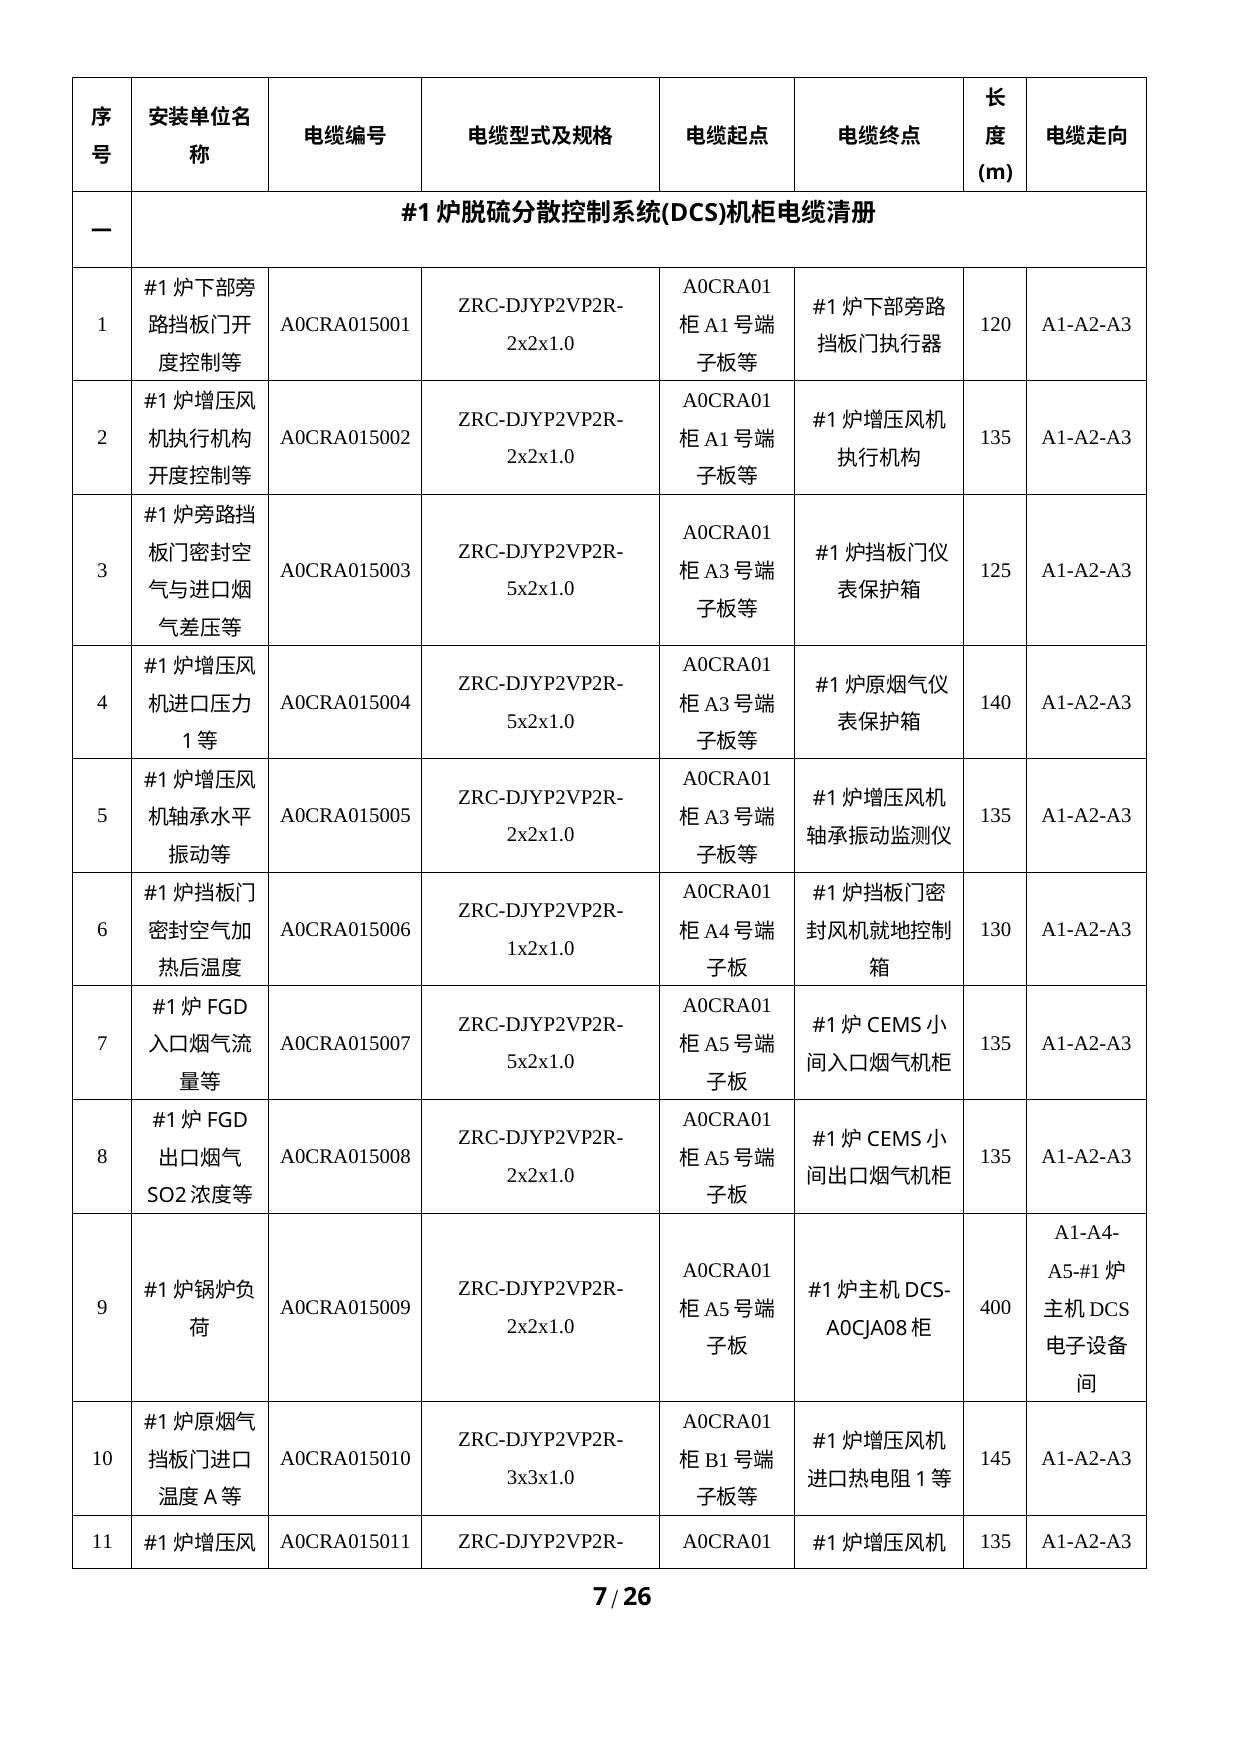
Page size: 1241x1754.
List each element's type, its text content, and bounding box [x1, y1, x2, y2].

table_cell A0CRA01柜A5号端子板 [660, 1100, 794, 1212]
table_cell A1-A2-A3 [1027, 646, 1146, 758]
table_cell 电缆型式及规格 [422, 78, 659, 191]
table_cell #1炉增压风机进口压力1等 [132, 646, 268, 758]
table_cell A0CRA015011 [269, 1516, 421, 1568]
table_cell #1炉增压风机执行机构开度控制等 [132, 381, 268, 494]
table_cell A0CRA015004 [269, 646, 421, 758]
table_cell #1炉增压风机前轴承温度1等 [132, 1516, 268, 1568]
table_cell A1-A2-A3 [1027, 1516, 1146, 1568]
table_cell 130 [964, 873, 1026, 985]
table_cell 安装单位名称 [132, 78, 268, 191]
table_cell A1-A2-A3 [1027, 381, 1146, 494]
table_cell ZRC-DJYP2VP2R-2x2x1.0 [422, 759, 659, 872]
table_cell 电缆终点 [795, 78, 963, 191]
table_cell 145 [964, 1402, 1026, 1514]
table_cell A0CRA01柜B1号端子板等 [660, 1516, 794, 1568]
table_cell A1-A2-A3 [1027, 986, 1146, 1099]
table_cell A1-A2-A3 [1027, 1402, 1146, 1514]
table_cell #1炉下部旁路挡板门执行器 [795, 268, 963, 380]
table_cell #1炉增压风机进口热电阻1等 [795, 1402, 963, 1514]
table_cell #1炉增压风机轴承水平振动等 [132, 759, 268, 872]
table_cell ZRC-DJYP2VP2R-2x2x1.0 [422, 1214, 659, 1401]
table_cell #1炉增压风机轴承振动监测仪 [795, 759, 963, 872]
table_cell A1-A2-A3 [1027, 268, 1146, 380]
table_cell #1炉挡板门密封空气加热后温度 [132, 873, 268, 985]
table_cell A0CRA015001 [269, 268, 421, 380]
table_cell ZRC-DJYP2VP2R-5x2x1.0 [422, 495, 659, 645]
table_cell ZRC-DJYP2VP2R-5x2x1.0 [422, 646, 659, 758]
table_cell A0CRA015007 [269, 986, 421, 1099]
table_cell #1炉FGD入口烟气流量等 [132, 986, 268, 1099]
table_cell A0CRA01柜A4号端子板 [660, 873, 794, 985]
table_cell 3 [73, 495, 131, 645]
table_cell 125 [964, 495, 1026, 645]
table_cell ZRC-DJYP2VP2R-1x2x1.0 [422, 873, 659, 985]
table_cell 7 [73, 986, 131, 1099]
table_cell A0CRA015002 [269, 381, 421, 494]
table_cell ZRC-DJYP2VP2R-2x2x1.0 [422, 1100, 659, 1212]
table_cell A0CRA015008 [269, 1100, 421, 1212]
table_cell A1-A2-A3 [1027, 1100, 1146, 1212]
table_cell ZRC-DJYP2VP2R-3x3x1.0 [422, 1402, 659, 1514]
table_cell 135 [964, 1516, 1026, 1568]
table_cell #1炉CEMS小间入口烟气机柜 [795, 986, 963, 1099]
table_cell A0CRA015006 [269, 873, 421, 985]
table_cell 长度 (m) [964, 78, 1026, 191]
table_cell 11 [73, 1516, 131, 1568]
table_cell 8 [73, 1100, 131, 1212]
table_cell #1炉下部旁路挡板门开度控制等 [132, 268, 268, 380]
table_cell #1炉主机DCS-A0CJA08柜 [795, 1214, 963, 1401]
table_cell A1-A2-A3 [1027, 495, 1146, 645]
table_cell A0CRA01柜A5号端子板 [660, 1214, 794, 1401]
table_cell #1炉脱硫分散控制系统(DCS)机柜电缆清册 [132, 192, 1146, 267]
table_cell 序号 [73, 78, 131, 191]
table_cell A1-A2-A3 [1027, 759, 1146, 872]
table_cell A1-A2-A3 [1027, 873, 1146, 985]
table_cell 9 [73, 1214, 131, 1401]
table_cell 电缆走向 [1027, 78, 1146, 191]
table_cell 400 [964, 1214, 1026, 1401]
table_cell #1炉锅炉负荷 [132, 1214, 268, 1401]
table_cell 电缆起点 [660, 78, 794, 191]
table_cell 一 [73, 192, 131, 267]
table_cell #1炉增压风机执行机构 [795, 381, 963, 494]
table_cell 135 [964, 986, 1026, 1099]
table_cell 4 [73, 646, 131, 758]
table_cell A0CRA01柜A5号端子板 [660, 986, 794, 1099]
table_cell #1炉挡板门仪表保护箱 [795, 495, 963, 645]
table_cell 1 [73, 268, 131, 380]
table_cell 135 [964, 381, 1026, 494]
table_cell A0CRA01柜A3号端子板等 [660, 759, 794, 872]
table_cell 电缆编号 [269, 78, 421, 191]
table_cell ZRC-DJYP2VP2R-2x2x1.0 [422, 381, 659, 494]
table_cell 2 [73, 381, 131, 494]
table_cell 5 [73, 759, 131, 872]
table_cell #1炉CEMS小间出口烟气机柜 [795, 1100, 963, 1212]
table_cell A0CRA01柜B1号端子板等 [660, 1402, 794, 1514]
table_cell 135 [964, 1100, 1026, 1212]
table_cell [422, 1516, 659, 1568]
table_cell 10 [73, 1402, 131, 1514]
table_cell A0CRA015005 [269, 759, 421, 872]
table_cell #1炉原烟气仪表保护箱 [795, 646, 963, 758]
table_cell A0CRA015010 [269, 1402, 421, 1514]
table_cell #1炉原烟气挡板门进口温度A等 [132, 1402, 268, 1514]
table_cell #1炉旁路挡板门密封空气与进口烟气差压等 [132, 495, 268, 645]
table_cell #1炉FGD出口烟气SO2浓度等 [132, 1100, 268, 1212]
table_cell #1炉增压风机本体温度接线盒 [795, 1516, 963, 1568]
table_cell A0CRA01柜A1号端子板等 [660, 268, 794, 380]
table_cell A0CRA015009 [269, 1214, 421, 1401]
table_cell 6 [73, 873, 131, 985]
table_cell #1炉挡板门密封风机就地控制箱 [795, 873, 963, 985]
table_cell 140 [964, 646, 1026, 758]
table_cell A1-A4-A5-#1炉主机DCS电子设备间 [1027, 1214, 1146, 1401]
table_cell A0CRA01柜A1号端子板等 [660, 381, 794, 494]
table_cell A0CRA015003 [269, 495, 421, 645]
table_cell 120 [964, 268, 1026, 380]
table_cell 135 [964, 759, 1026, 872]
table_cell ZRC-DJYP2VP2R-2x2x1.0 [422, 268, 659, 380]
table_cell A0CRA01柜A3号端子板等 [660, 495, 794, 645]
table_cell A0CRA01柜A3号端子板等 [660, 646, 794, 758]
table_cell ZRC-DJYP2VP2R-5x2x1.0 [422, 986, 659, 1099]
